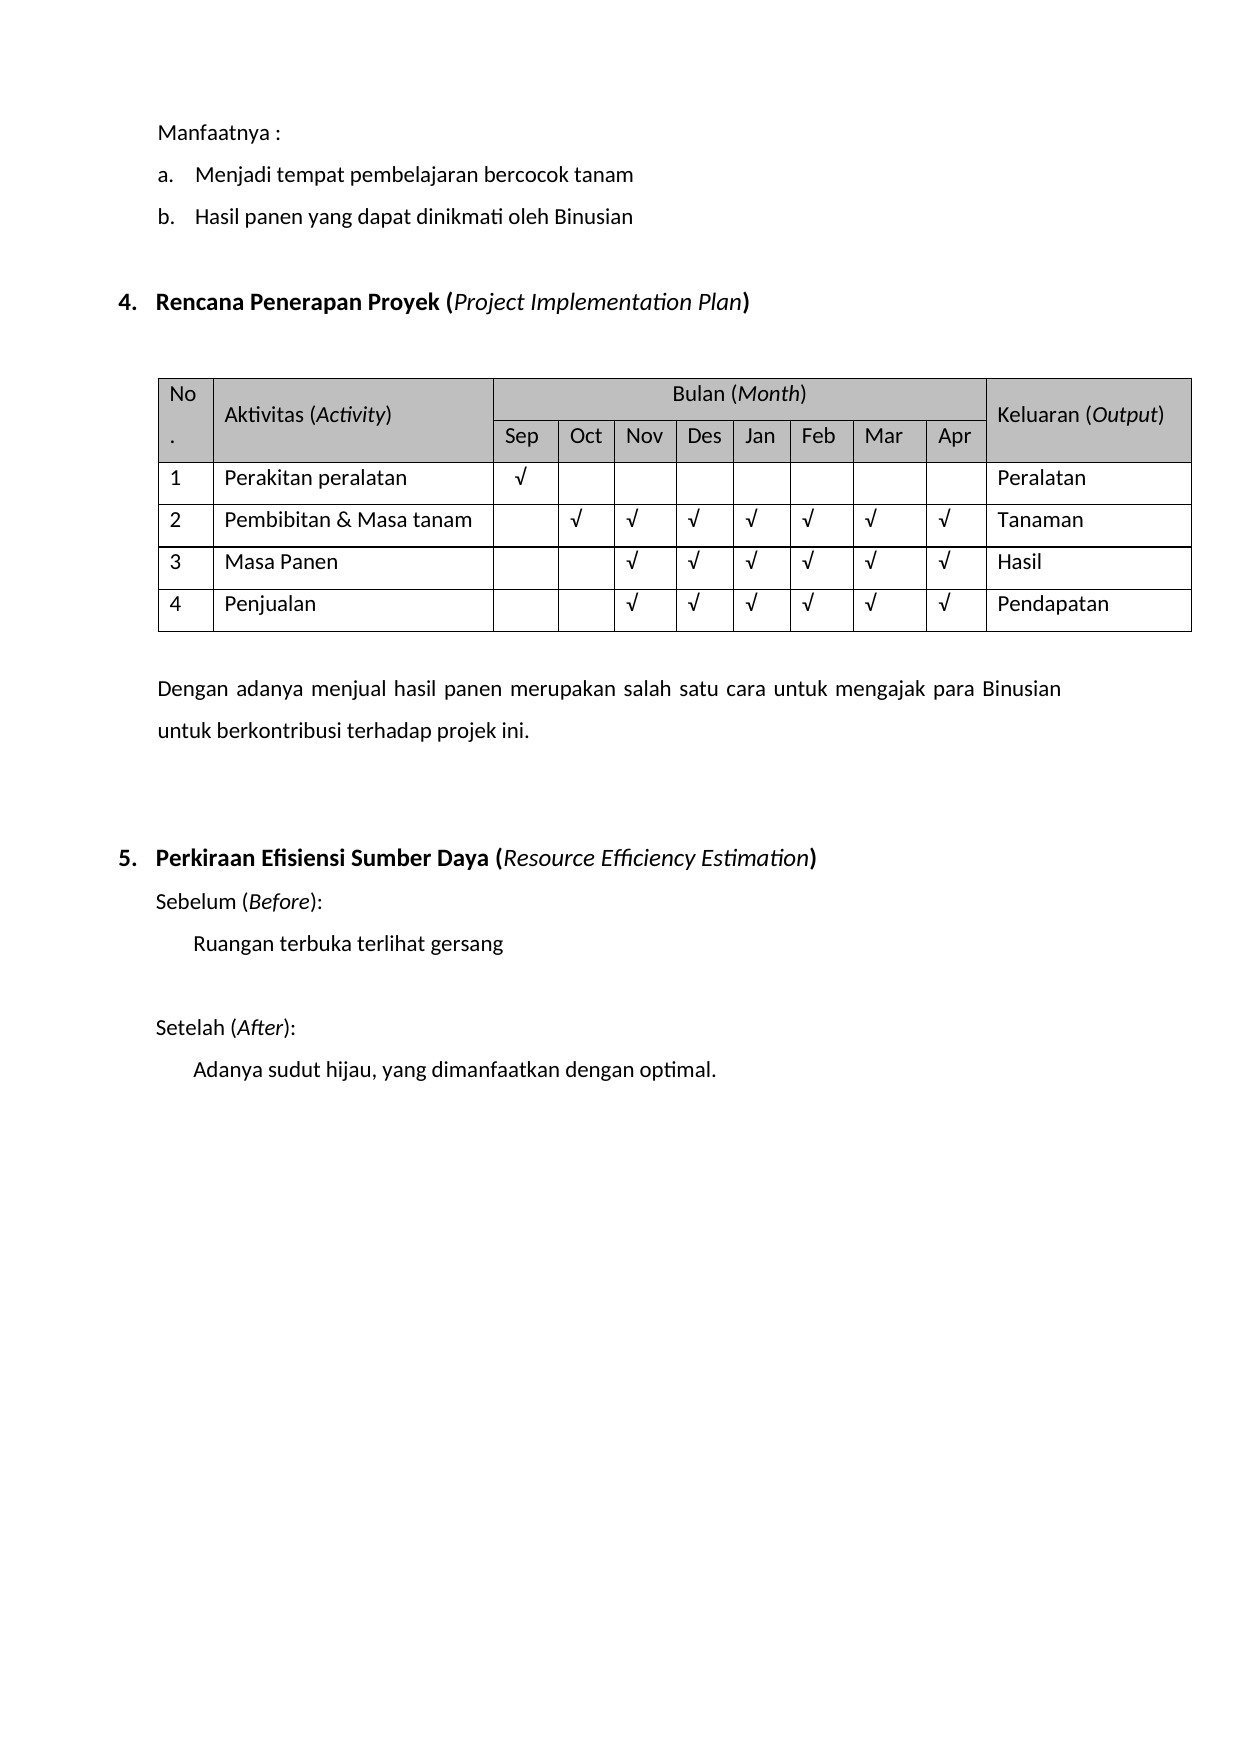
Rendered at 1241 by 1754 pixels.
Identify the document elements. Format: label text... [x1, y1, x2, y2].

table_cell Apr [927, 421, 986, 462]
table_cell √ [927, 505, 986, 546]
table_cell 1 [159, 463, 213, 504]
table_header Aktivitas (Activity) [214, 379, 493, 462]
list Dengan adanya menjual hasil panen merupakan salah satu cara untuk mengajak para Binusian untuk berkontribusi terhadap projek ini. [157, 674, 1063, 744]
table_cell 3 [159, 548, 213, 588]
table_cell [559, 463, 614, 504]
list Perkiraan Efisiensi Sumber Daya (Resource Efficiency Estimation) [118, 842, 1063, 872]
table_cell [677, 463, 733, 504]
table_header Bulan (Month) [494, 379, 986, 420]
table_cell √ [791, 505, 853, 546]
table_cell 4 [159, 590, 213, 631]
table_cell √ [559, 505, 614, 546]
table_cell Oct [559, 421, 614, 462]
list Sebelum (Before): [156, 887, 1063, 915]
table_cell [494, 548, 558, 588]
table_cell √ [854, 590, 926, 631]
table_cell [494, 505, 558, 546]
table_cell Perakitan peralatan [214, 463, 493, 504]
table_header No. [159, 379, 213, 462]
table_cell √ [494, 463, 558, 504]
table_cell Pembibitan & Masa tanam [214, 505, 493, 546]
table_cell Peralatan [987, 463, 1191, 504]
table_cell [854, 463, 926, 504]
table_cell Hasil [987, 548, 1191, 588]
table_cell [559, 590, 614, 631]
table_cell √ [615, 548, 676, 588]
table_cell Tanaman [987, 505, 1191, 546]
list Adanya sudut hijau, yang dimanfaatkan dengan optimal. [193, 1055, 1063, 1083]
table_cell √ [927, 590, 986, 631]
table_cell √ [791, 548, 853, 588]
table_cell [494, 590, 558, 631]
table_cell √ [615, 590, 676, 631]
text Manfaatnya : [157, 118, 1063, 146]
table_cell [927, 463, 986, 504]
table_cell Nov [615, 421, 676, 462]
table_cell Feb [791, 421, 853, 462]
table_cell √ [734, 548, 790, 588]
table_cell Sep [494, 421, 558, 462]
list Ruangan terbuka terlihat gersang [156, 929, 1063, 957]
table_header Keluaran (Output) [987, 379, 1191, 462]
table_cell √ [677, 590, 733, 631]
list Rencana Penerapan Proyek (Project Implementation Plan) [118, 286, 1063, 317]
table_cell √ [734, 505, 790, 546]
table_cell √ [791, 590, 853, 631]
list Setelah (After): [156, 1013, 1063, 1041]
table_cell √ [615, 505, 676, 546]
table_cell [791, 463, 853, 504]
table_cell √ [734, 590, 790, 631]
table_cell 2 [159, 505, 213, 546]
table_cell √ [677, 505, 733, 546]
table_cell [734, 463, 790, 504]
table_cell √ [854, 505, 926, 546]
table_cell √ [927, 548, 986, 588]
list Menjadi tempat pembelajaran bercocok tanam [157, 160, 1063, 188]
table_cell √ [854, 548, 926, 588]
table_cell Des [677, 421, 733, 462]
table_cell [559, 548, 614, 588]
table_cell Pendapatan [987, 590, 1191, 631]
table_cell [615, 463, 676, 504]
table_cell √ [677, 548, 733, 588]
table_cell Jan [734, 421, 790, 462]
list Hasil panen yang dapat dinikmati oleh Binusian [157, 202, 1063, 230]
table_cell Penjualan [214, 590, 493, 631]
table_cell Masa Panen [214, 548, 493, 588]
table_cell Mar [854, 421, 926, 462]
